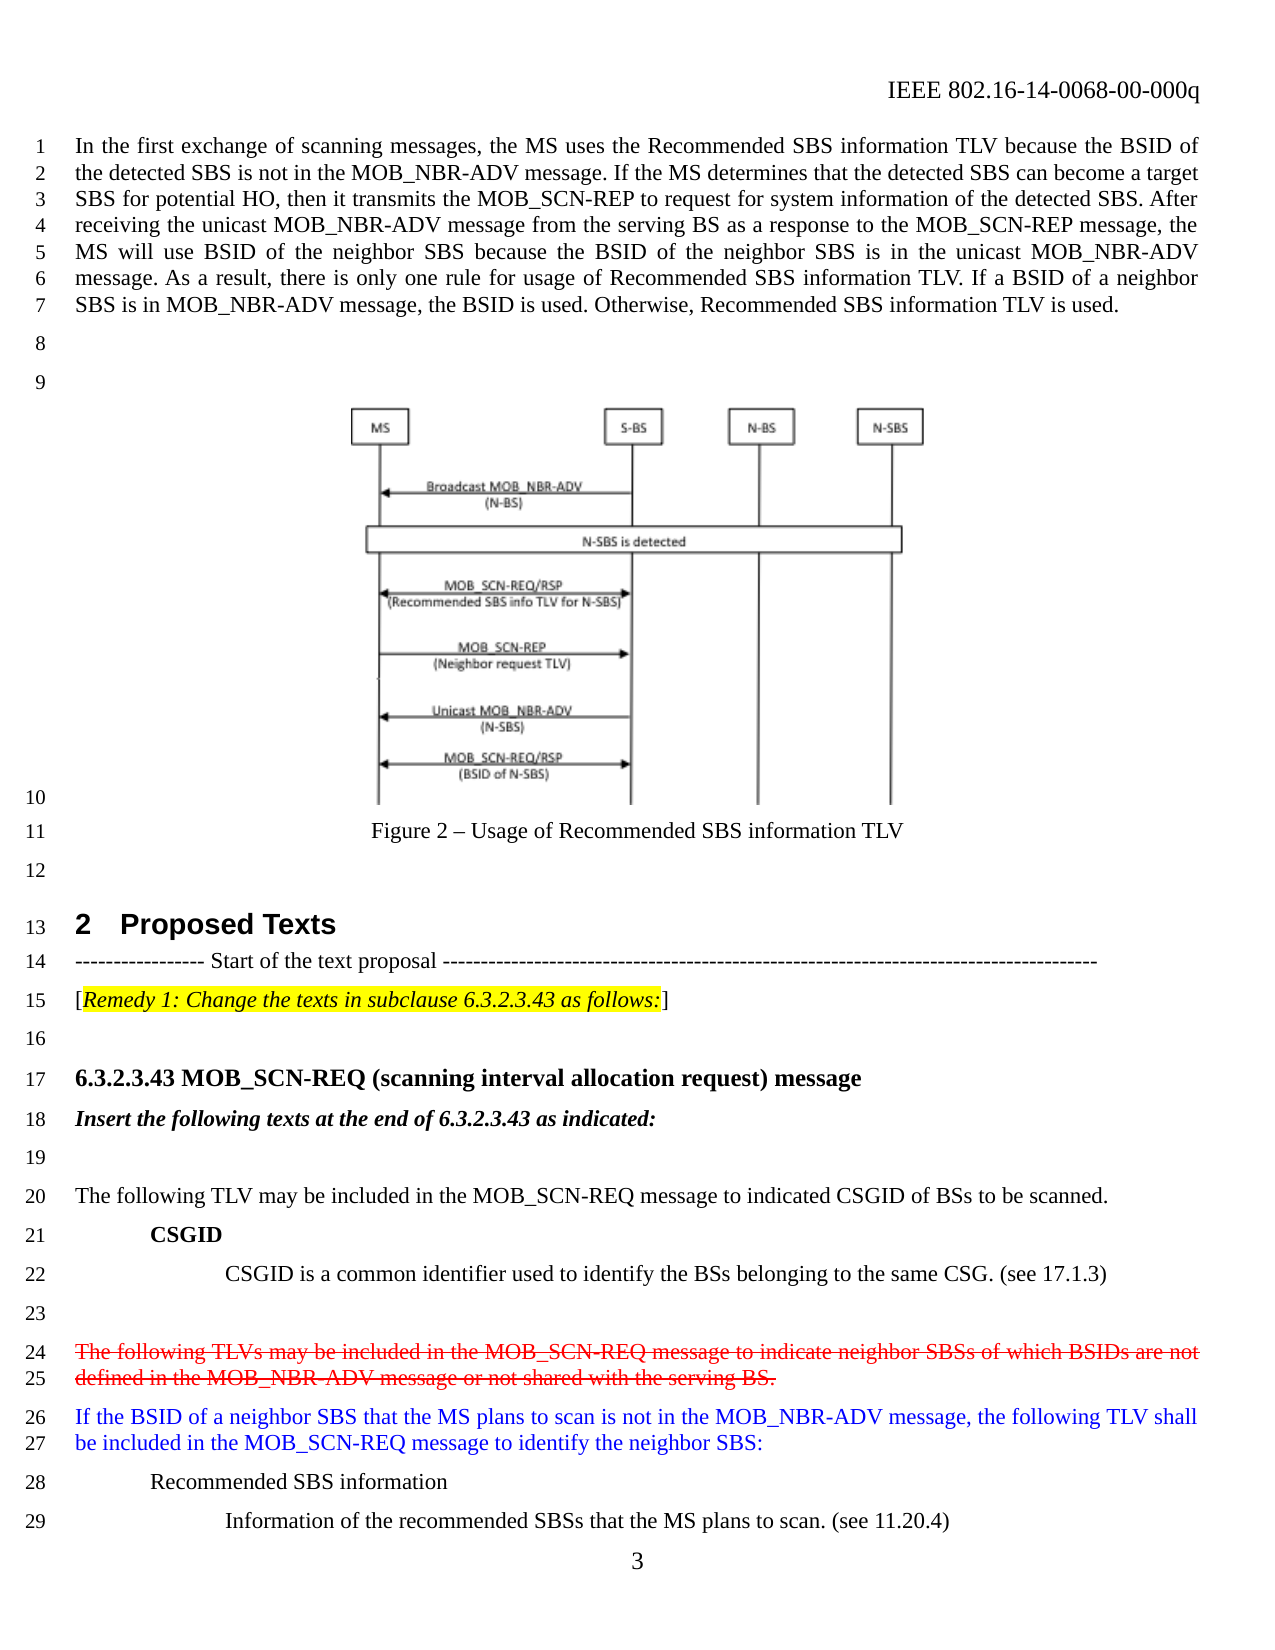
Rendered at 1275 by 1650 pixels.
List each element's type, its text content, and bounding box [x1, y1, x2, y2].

text If the BSID of a neighbor SBS that the MS plans to scan is not in the MOB_NBR-ADV message, the following TLV shall be included in the MOB_SCN-REQ message to identify the neighbor SBS: [75, 1403, 1200, 1456]
text Insert the following texts at the end of 6.3.2.3.43 as indicated: [75, 1104, 1200, 1131]
subtitle Proposed Texts [75, 907, 1200, 941]
text Recommended SBS information [75, 1468, 1200, 1494]
text [Remedy 1: Change the texts in subclause 6.3.2.3.43 as follows:] [661, 986, 1200, 1012]
text ----------------- Start of the text proposal -------------------------------------------------------------------------------------- [75, 947, 1200, 973]
text The following TLVs may be included in the MOB_SCN-REQ message to indicate neighbor SBSs of which BSIDs are not defined in the MOB_NBR-ADV message or not shared with the serving BS. [75, 1353, 1200, 1390]
text The following TLV may be included in the MOB_SCN-REQ message to indicated CSGID of BSs to be scanned. [75, 1182, 1200, 1209]
text Information of the recommended SBSs that the MS plans to scan. (see 11.20.4) [75, 1507, 1200, 1533]
text The following TLVs may be included in the MOB_SCN-REQ message to indicate neighbor SBSs of which BSIDs are not defined in the MOB_NBR-ADV message or not shared with the serving BS. [75, 1338, 1200, 1352]
picture [351, 407, 924, 805]
text Figure 2 – Usage of Recommended SBS information TLV [75, 817, 1200, 843]
text 6.3.2.3.43 MOB_SCN-REQ (scanning interval allocation request) message [75, 1063, 1200, 1092]
text CSGID [75, 1221, 1200, 1247]
text CSGID is a common identifier used to identify the BSs belonging to the same CSG. (see 17.1.3) [75, 1260, 1200, 1286]
text In the first exchange of scanning messages, the MS uses the Recommended SBS information TLV because the BSID of the detected SBS is not in the MOB_NBR-ADV message. If the MS determines that the detected SBS can become a target SBS for potential HO, then it transmits the MOB_SCN-REP to request for system information of the detected SBS. After receiving the unicast MOB_NBR-ADV message from the serving BS as a response to the MOB_SCN-REP message, the MS will use BSID of the neighbor SBS because the BSID of the neighbor SBS is in the unicast MOB_NBR-ADV message. As a result, there is only one rule for usage of Recommended SBS information TLV. If a BSID of a neighbor SBS is in MOB_NBR-ADV message, the BSID is used. Otherwise, Recommended SBS information TLV is used. [75, 132, 1200, 317]
